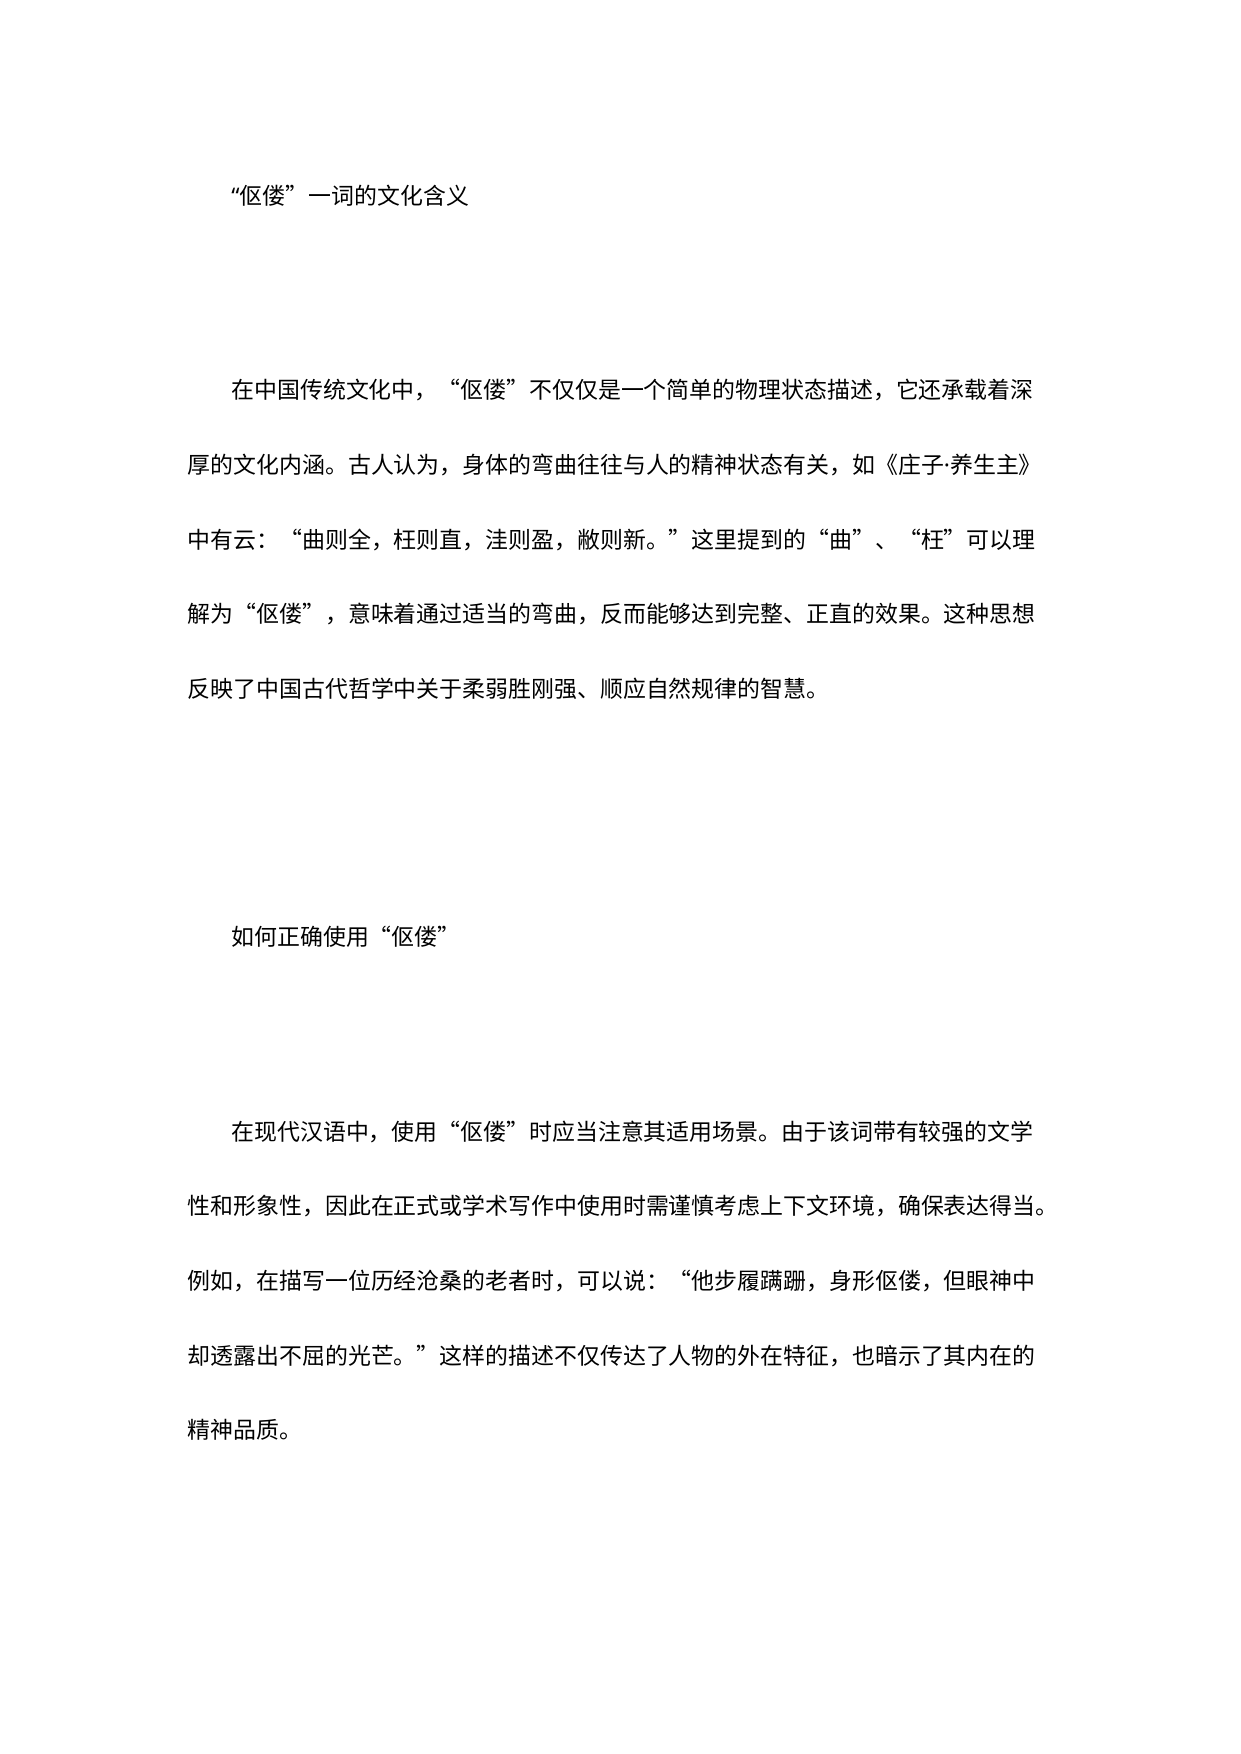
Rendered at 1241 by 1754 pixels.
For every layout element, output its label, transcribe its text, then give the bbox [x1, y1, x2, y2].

text “伛偻”一词的文化含义 [187, 162, 1053, 227]
text 在现代汉语中，使用“伛偻”时应当注意其适用场景。由于该词带有较强的文学性和形象性，因此在正式或学术写作中使用时需谨慎考虑上下文环境，确保表达得当。例如，在描写一位历经沧桑的老者时，可以说：“他步履蹒跚，身形伛偻，但眼神中却透露出不屈的光芒。”这样的描述不仅传达了人物的外在特征，也暗示了其内在的精神品质。 [187, 1098, 1053, 1461]
text 在中国传统文化中，“伛偻”不仅仅是一个简单的物理状态描述，它还承载着深厚的文化内涵。古人认为，身体的弯曲往往与人的精神状态有关，如《庄子·养生主》中有云：“曲则全，枉则直，洼则盈，敝则新。”这里提到的“曲”、“枉”可以理解为“伛偻”，意味着通过适当的弯曲，反而能够达到完整、正直的效果。这种思想反映了中国古代哲学中关于柔弱胜刚强、顺应自然规律的智慧。 [187, 356, 1053, 720]
text 如何正确使用“伛偻” [187, 903, 1053, 968]
